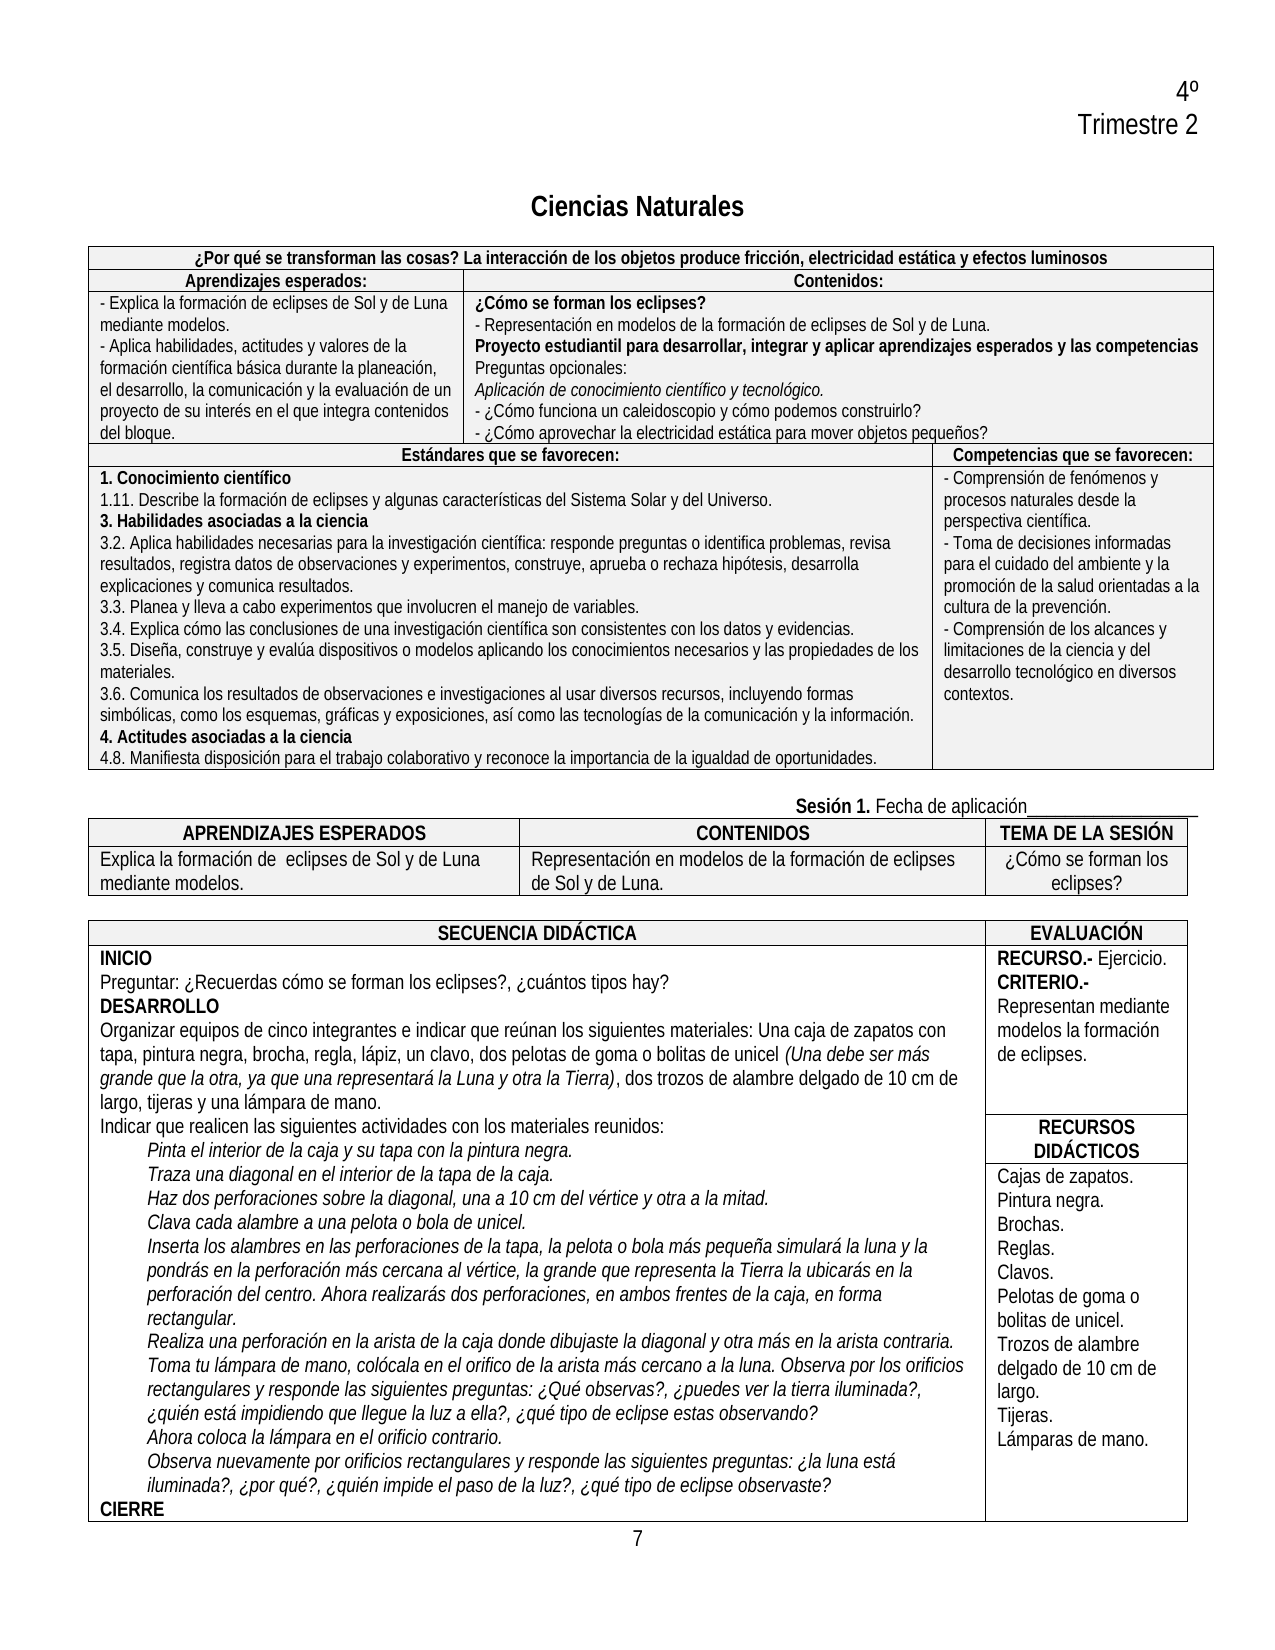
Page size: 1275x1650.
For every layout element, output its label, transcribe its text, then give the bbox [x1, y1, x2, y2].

table_cell Aprendizajes esperados: [89, 270, 463, 291]
table_cell RECURSO.- Ejercicio. CRITERIO.- Representan mediante modelos la formación de eclipses. [986, 946, 1187, 1114]
text Ciencias Naturales [77, 189, 1198, 222]
text Sesión 1. Fecha de aplicación__________________ [77, 794, 1198, 818]
table_header CONTENIDOS [520, 819, 985, 846]
table_header EVALUACIÓN [986, 921, 1187, 945]
table_cell - Explica la formación de eclipses de Sol y de Luna mediante modelos. - Aplica habilidades, actitudes y valores de la formación científica básica durante la planeación, el desarrollo, la comunicación y la evaluación de un proyecto de su interés en el que integra contenidos del bloque. [89, 292, 463, 443]
table_cell RECURSOS DIDÁCTICOS [986, 1115, 1187, 1163]
table_cell ¿Cómo se forman los eclipses? [986, 847, 1187, 895]
table_header ¿Por qué se transforman las cosas? La interacción de los objetos produce fricción, electricidad estática y efectos luminosos [89, 247, 1213, 269]
table_header APRENDIZAJES ESPERADOS [89, 819, 519, 846]
table_cell Contenidos: [464, 270, 1213, 291]
table_cell ¿Cómo se forman los eclipses? - Representación en modelos de la formación de eclipses de Sol y de Luna. Proyecto estudiantil para desarrollar, integrar y aplicar aprendizajes esperados y las competencias Preguntas opcionales: Aplicación de conocimiento científico y tecnológico. - ¿Cómo funciona un caleidoscopio y cómo podemos construirlo? - ¿Cómo aprovechar la electricidad estática para mover objetos pequeños? [464, 292, 1213, 443]
table_cell Estándares que se favorecen: [89, 444, 932, 466]
table_cell 1. Conocimiento científico 1.11. Describe la formación de eclipses y algunas características del Sistema Solar y del Universo. 3. Habilidades asociadas a la ciencia 3.2. Aplica habilidades necesarias para la investigación científica: responde preguntas o identifica problemas, revisa resultados, registra datos de observaciones y experimentos, construye, aprueba o rechaza hipótesis, desarrolla explicaciones y comunica resultados. 3.3. Planea y lleva a cabo experimentos que involucren el manejo de variables. 3.4. Explica cómo las conclusiones de una investigación científica son consistentes con los datos y evidencias. 3.5. Diseña, construye y evalúa dispositivos o modelos aplicando los conocimientos necesarios y las propiedades de los materiales. 3.6. Comunica los resultados de observaciones e investigaciones al usar diversos recursos, incluyendo formas simbólicas, como los esquemas, gráficas y exposiciones, así como las tecnologías de la comunicación y la información. 4. Actitudes asociadas a la ciencia 4.8. Manifiesta disposición para el trabajo colaborativo y reconoce la importancia de la igualdad de oportunidades. [89, 467, 932, 769]
table_cell Explica la formación de eclipses de Sol y de Luna mediante modelos. [89, 847, 519, 895]
table_cell Representación en modelos de la formación de eclipses de Sol y de Luna. [520, 847, 985, 895]
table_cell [986, 1164, 1187, 1521]
table_header TEMA DE LA SESIÓN [986, 819, 1187, 846]
table_cell - Comprensión de fenómenos y procesos naturales desde la perspectiva científica. - Toma de decisiones informadas para el cuidado del ambiente y la promoción de la salud orientadas a la cultura de la prevención. - Comprensión de los alcances y limitaciones de la ciencia y del desarrollo tecnológico en diversos contextos. [933, 467, 1213, 769]
table_cell Competencias que se favorecen: [933, 444, 1213, 466]
table_cell INICIO Preguntar: ¿Recuerdas cómo se forman los eclipses?, ¿cuántos tipos hay? DESARROLLO Organizar equipos de cinco integrantes e indicar que reúnan los siguientes materiales: Una caja de zapatos con tapa, pintura negra, brocha, regla, lápiz, un clavo, dos pelotas de goma o bolitas de unicel (Una debe ser más grande que la otra, ya que una representará la Luna y otra la Tierra), dos trozos de alambre delgado de 10 cm de largo, tijeras y una lámpara de mano. Indicar que realicen las siguientes actividades con los materiales reunidos: Pinta el interior de la caja y su tapa con la pintura negra. Traza una diagonal en el interior de la tapa de la caja. Haz dos perforaciones sobre la diagonal, una a 10 cm del vértice y otra a la mitad. Clava cada alambre a una pelota o bola de unicel. Inserta los alambres en las perforaciones de la tapa, la pelota o bola más pequeña simulará la luna y la pondrás en la perforación más cercana al vértice, la grande que representa la Tierra la ubicarás en la perforación del centro. Ahora realizarás dos perforaciones, en ambos frentes de la caja, en forma rectangular. Realiza una perforación en la arista de la caja donde dibujaste la diagonal y otra más en la arista contraria. Toma tu lámpara de mano, colócala en el orifico de la arista más cercano a la luna. Observa por los orificios rectangulares y responde las siguientes preguntas: ¿Qué observas?, ¿puedes ver la tierra iluminada?, ¿quién está impidiendo que llegue la luz a ella?, ¿qué tipo de eclipse estas observando? Ahora coloca la lámpara en el orificio contrario. Observa nuevamente por orificios rectangulares y responde las siguientes preguntas: ¿la luna está iluminada?, ¿por qué?, ¿quién impide el paso de la luz?, ¿qué tipo de eclipse observaste? CIERRE Invitar a los alumnos a compartir con el resto del grupo las observaciones realizadas y las respuestas a las preguntas. [89, 946, 985, 1521]
table_header SECUENCIA DIDÁCTICA [89, 921, 985, 945]
